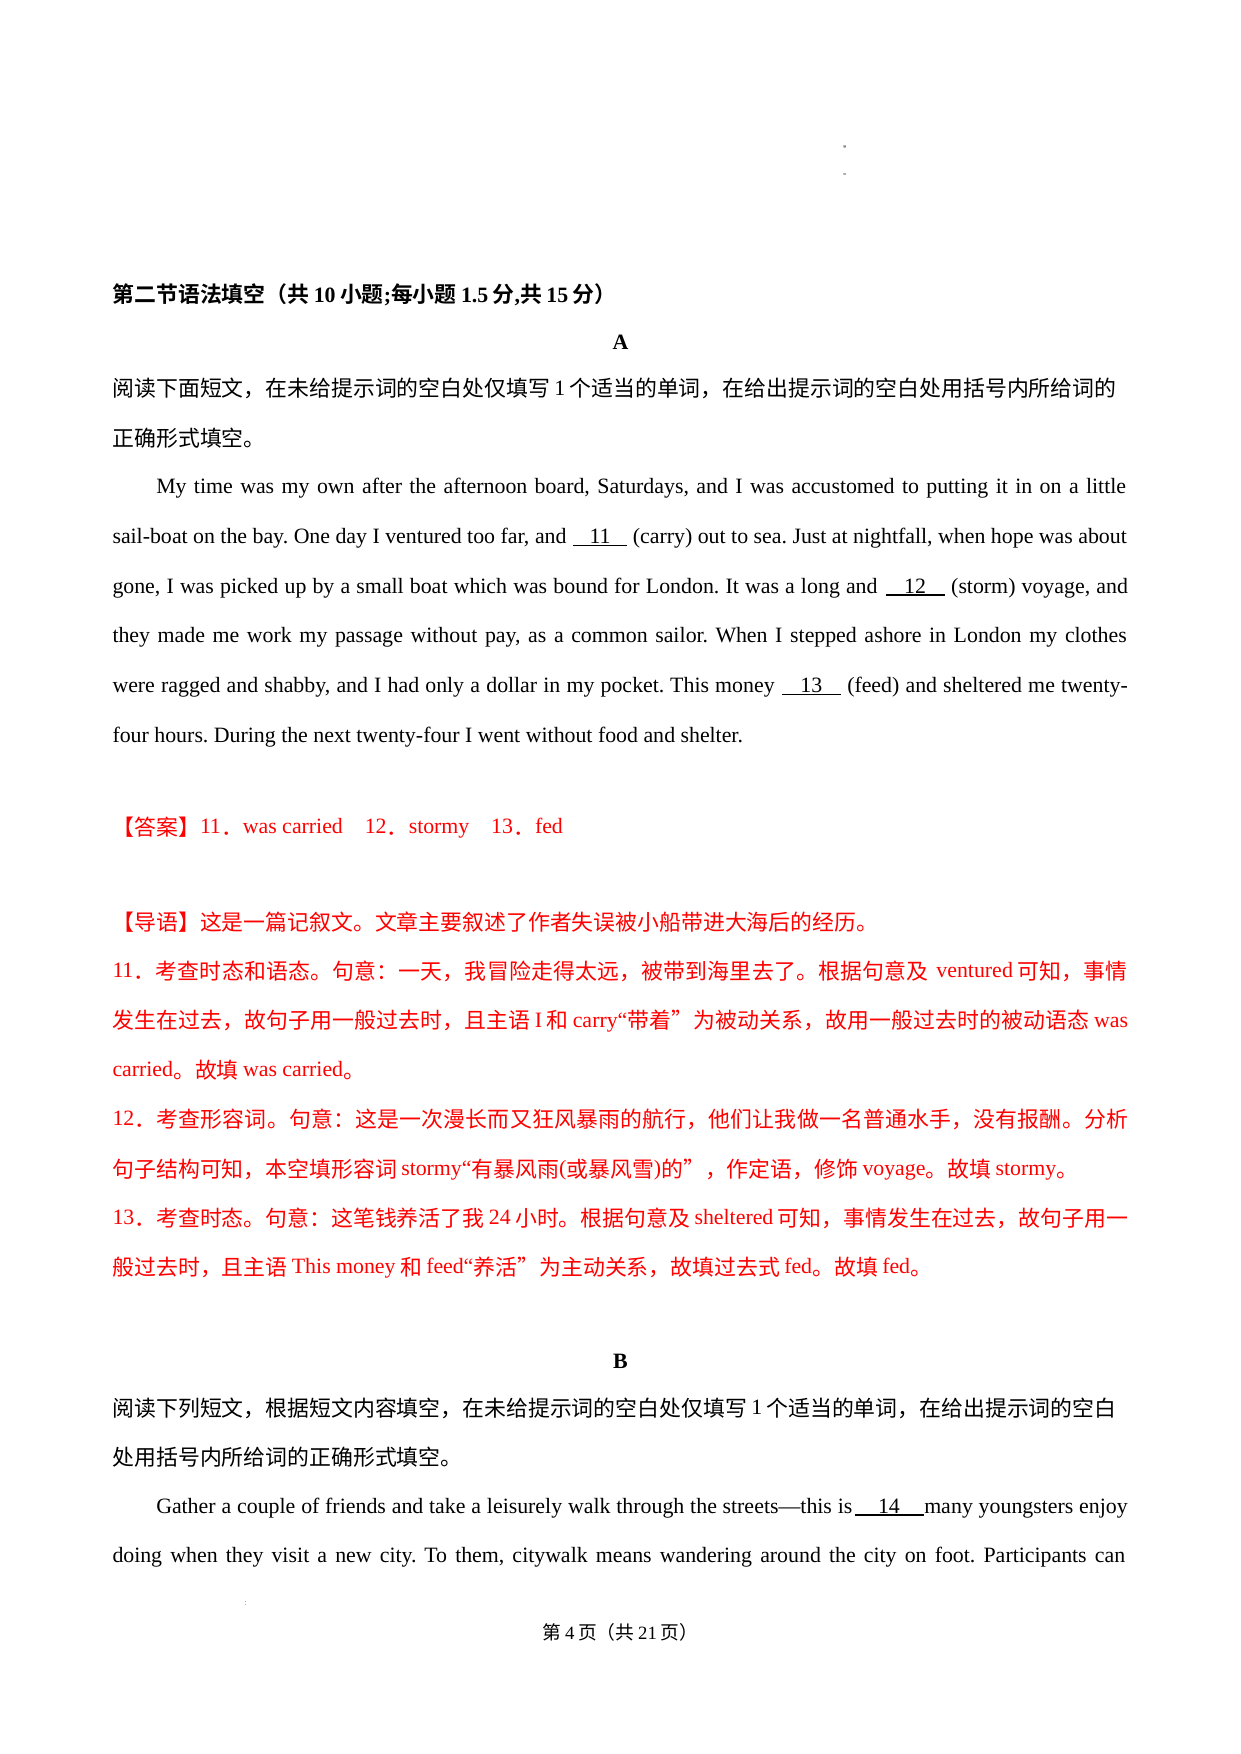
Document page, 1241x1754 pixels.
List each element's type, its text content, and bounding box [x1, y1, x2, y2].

text 第二节语法填空（共10小题;每小题1.5分,共15分） [112, 276, 1128, 309]
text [112, 1489, 1128, 1571]
text 阅读下面短文，在未给提示词的空白处仅填写1个适当的单词，在给出提示词的空白处用括号内所给词的正确形式填空。 [112, 371, 1128, 453]
text 【导语】这是一篇记叙文。文章主要叙述了作者失误被小船带进大海后的经历。 [112, 904, 1128, 937]
text 阅读下列短文，根据短文内容填空，在未给提示词的空白处仅填写1个适当的单词，在给出提示词的空白处用括号内所给词的正确形式填空。 [112, 1390, 1128, 1473]
text 11．考查时态和语态。句意：一天，我冒险走得太远，被带到海里去了。根据句意及ventured可知，事情发生在过去，故句子用一般过去时，且主语I和carry“带着”为被动关系，故用一般过去时的被动语态was carried。故填was carried。 [112, 953, 1128, 1085]
text B [112, 1344, 1128, 1377]
text A [112, 325, 1128, 358]
text 13．考查时态。句意：这笔钱养活了我24小时。根据句意及sheltered可知，事情发生在过去，故句子用一般过去时，且主语This money和feed“养活”为主动关系，故填过去式fed。故填fed。 [112, 1200, 1128, 1283]
text My time was my own after the afternoon board, Saturdays, and I was accustomed to putting it in on a little sail-boat on the bay. One day I ventured too far, and 11 (carry) out to sea. Just at nightfall, when hope was about gone, I was picked up by a small boat which was bound for London. It was a long and 12 (storm) voyage, and they made me work my passage without pay, as a common sailor. When I stepped ashore in London my clothes were ragged and shabby, and I had only a dollar in my pocket. This money 13 (feed) and sheltered me twenty-four hours. During the next twenty-four I went without food and shelter. [112, 469, 1128, 751]
text 12．考查形容词。句意：这是一次漫长而又狂风暴雨的航行，他们让我做一名普通水手，没有报酬。分析句子结构可知，本空填形容词stormy“有暴风雨(或暴风雪)的”，作定语，修饰voyage。故填stormy。 [112, 1101, 1128, 1184]
text 【答案】11．was carried 12．stormy 13．fed [112, 809, 1128, 842]
